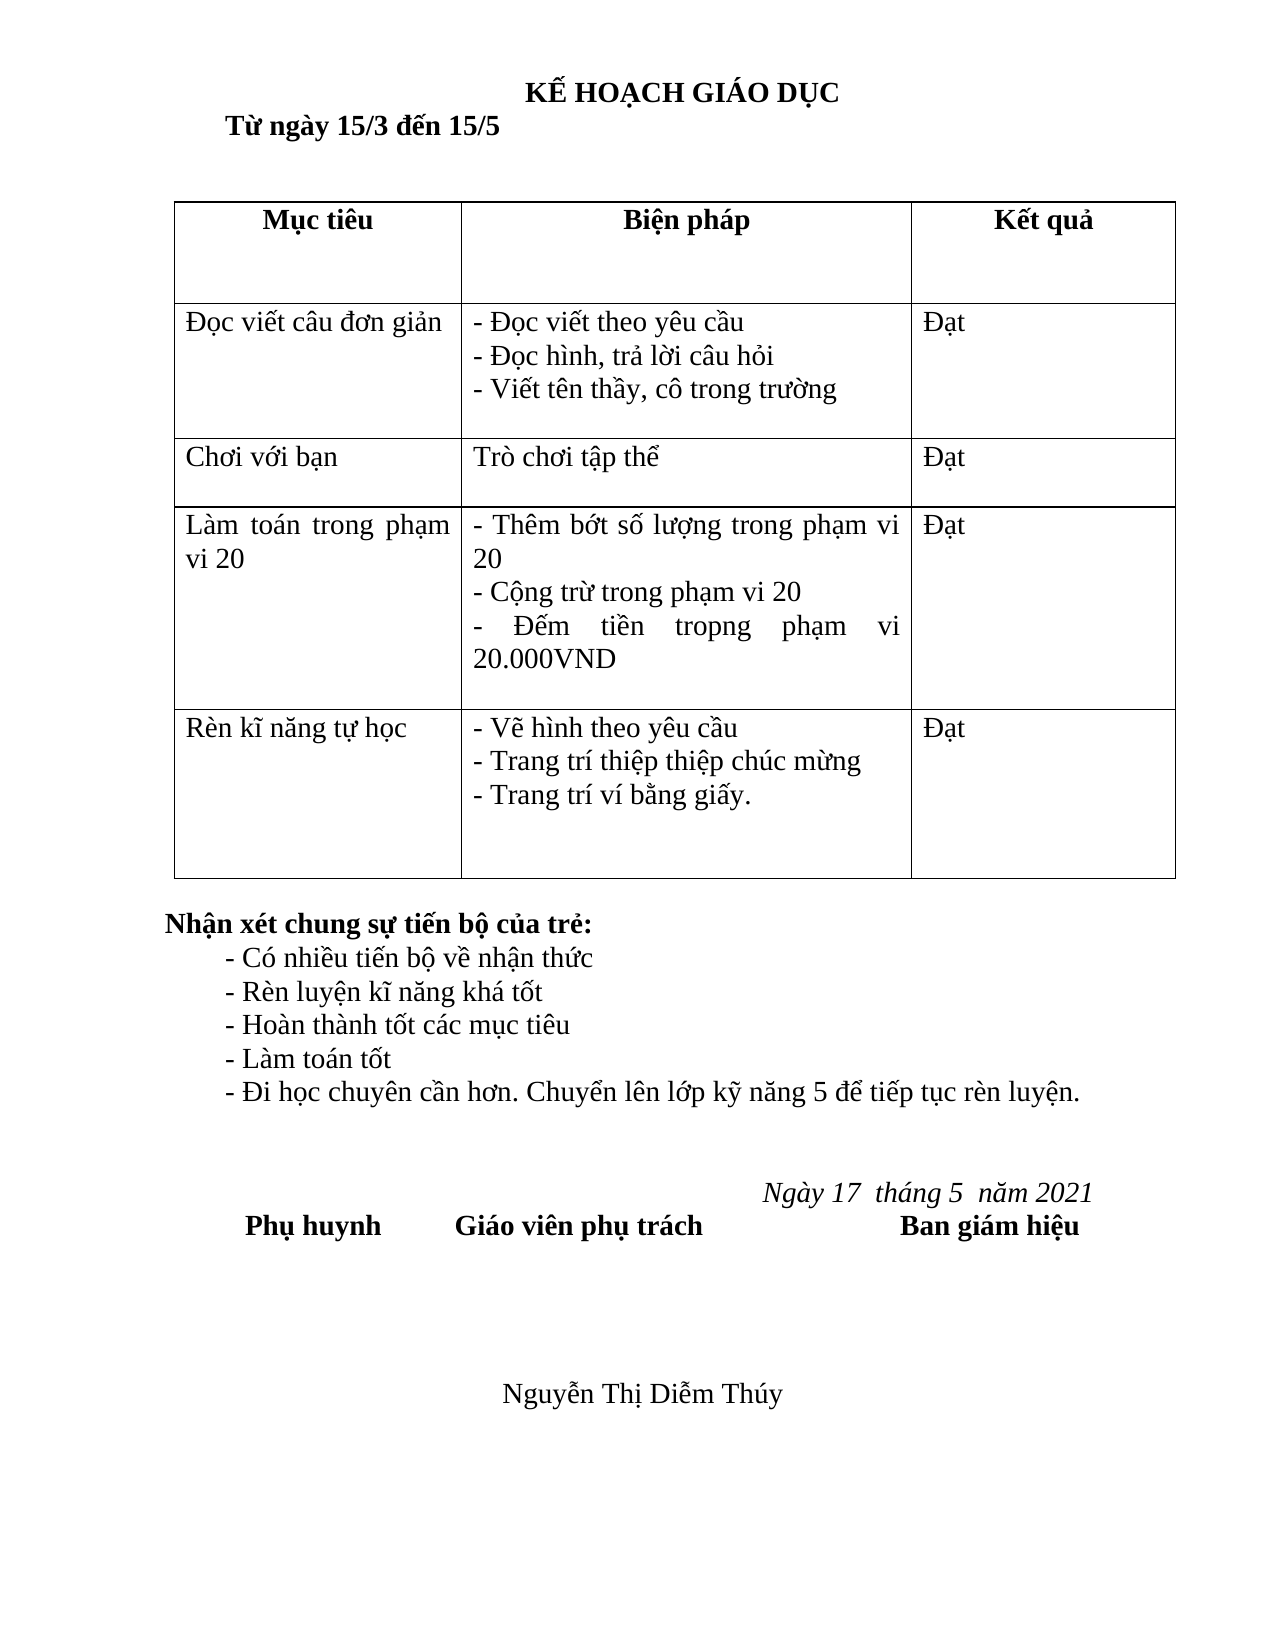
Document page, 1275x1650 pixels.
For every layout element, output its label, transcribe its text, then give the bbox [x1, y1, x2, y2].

table_cell - Vẽ hình theo yêu cầu - Trang trí thiệp thiệp chúc mừng - Trang trí ví bằng giấy. [462, 710, 911, 877]
text - Hoàn thành tốt các mục tiêu [150, 1007, 1200, 1041]
text Ngày 17 tháng 5 năm 2021 [150, 1175, 1200, 1208]
text - Đi học chuyên cần hơn. Chuyển lên lớp kỹ năng 5 để tiếp tục rèn luyện. [150, 1074, 1200, 1108]
table_cell Đạt [912, 710, 1175, 877]
text Nguyễn Thị Diễm Thúy [150, 1376, 1200, 1410]
text - Có nhiều tiến bộ về nhận thức [150, 940, 1200, 974]
text - Làm toán tốt [150, 1041, 1200, 1074]
table_cell Đạt [912, 304, 1175, 438]
table_cell Rèn kĩ năng tự học [175, 710, 461, 877]
table_cell Đọc viết câu đơn giản [175, 304, 461, 438]
table_cell - Thêm bớt số lượng trong phạm vi 20 - Cộng trừ trong phạm vi 20 - Đếm tiền tropng phạm vi 20.000VND [462, 508, 911, 709]
text Phụ huynh Giáo viên phụ trách Ban giám hiệu [150, 1208, 1200, 1242]
table_cell Trò chơi tập thể [462, 439, 911, 506]
text KẾ HOẠCH GIÁO DỤC [450, 75, 1200, 108]
table_cell Chơi với bạn [175, 439, 461, 506]
table_cell Đạt [912, 439, 1175, 506]
table_cell Làm toán trong phạm vi 20 [175, 508, 461, 709]
text - Rèn luyện kĩ năng khá tốt [150, 974, 1200, 1007]
text Từ ngày 15/3 đến 15/5 [225, 108, 1200, 142]
table_cell Đạt [912, 508, 1175, 709]
text Nhận xét chung sự tiến bộ của trẻ: [150, 907, 1200, 940]
table_cell - Đọc viết theo yêu cầu - Đọc hình, trả lời câu hỏi - Viết tên thầy, cô trong trường [462, 304, 911, 438]
table_header Mục tiêu [175, 203, 461, 303]
table_header Kết quả [912, 203, 1175, 303]
table_header Biện pháp [462, 203, 911, 303]
